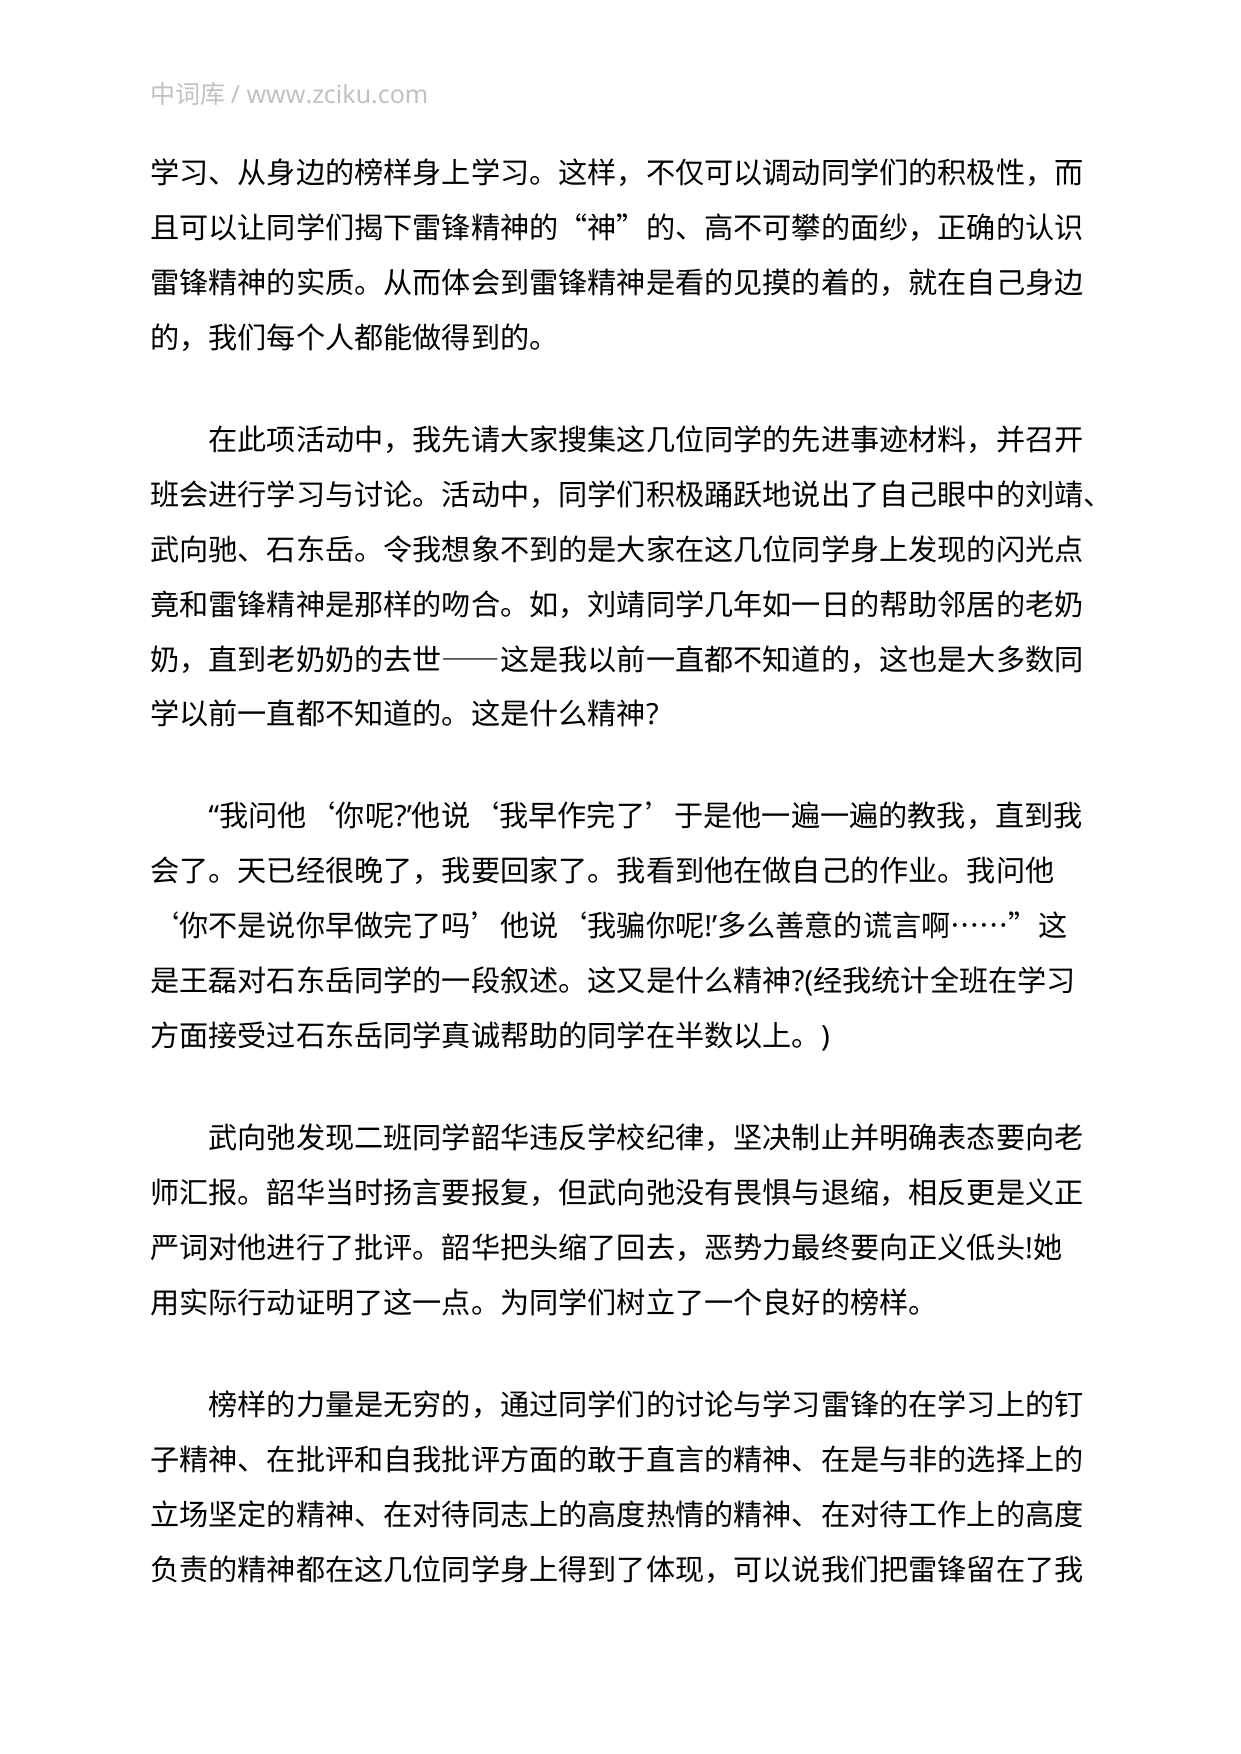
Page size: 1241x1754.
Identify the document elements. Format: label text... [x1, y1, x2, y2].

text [150, 150, 1090, 357]
text 在此项活动中，我先请大家搜集这几位同学的先进事迹材料，并召开班会进行学习与讨论。活动中，同学们积极踊跃地说出了自己眼中的刘靖、武向驰、石东岳。令我想象不到的是大家在这几位同学身上发现的闪光点竟和雷锋精神是那样的吻合。如，刘靖同学几年如一日的帮助邻居的老奶奶，直到老奶奶的去世——这是我以前一直都不知道的，这也是大多数同学以前一直都不知道的。这是什么精神? [150, 416, 1090, 733]
text 武向弛发现二班同学韶华违反学校纪律，坚决制止并明确表态要向老师汇报。韶华当时扬言要报复，但武向弛没有畏惧与退缩，相反更是义正严词对他进行了批评。韶华把头缩了回去，恶势力最终要向正义低头!她用实际行动证明了这一点。为同学们树立了一个良好的榜样。 [150, 1115, 1090, 1322]
text “我问他‘你呢?’他说‘我早作完了’于是他一遍一遍的教我，直到我会了。天已经很晚了，我要回家了。我看到他在做自己的作业。我问他‘你不是说你早做完了吗’他说‘我骗你呢!’多么善意的谎言啊……”这是王磊对石东岳同学的一段叙述。这又是什么精神?(经我统计全班在学习方面接受过石东岳同学真诚帮助的同学在半数以上。) [150, 793, 1090, 1055]
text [150, 1381, 1090, 1588]
